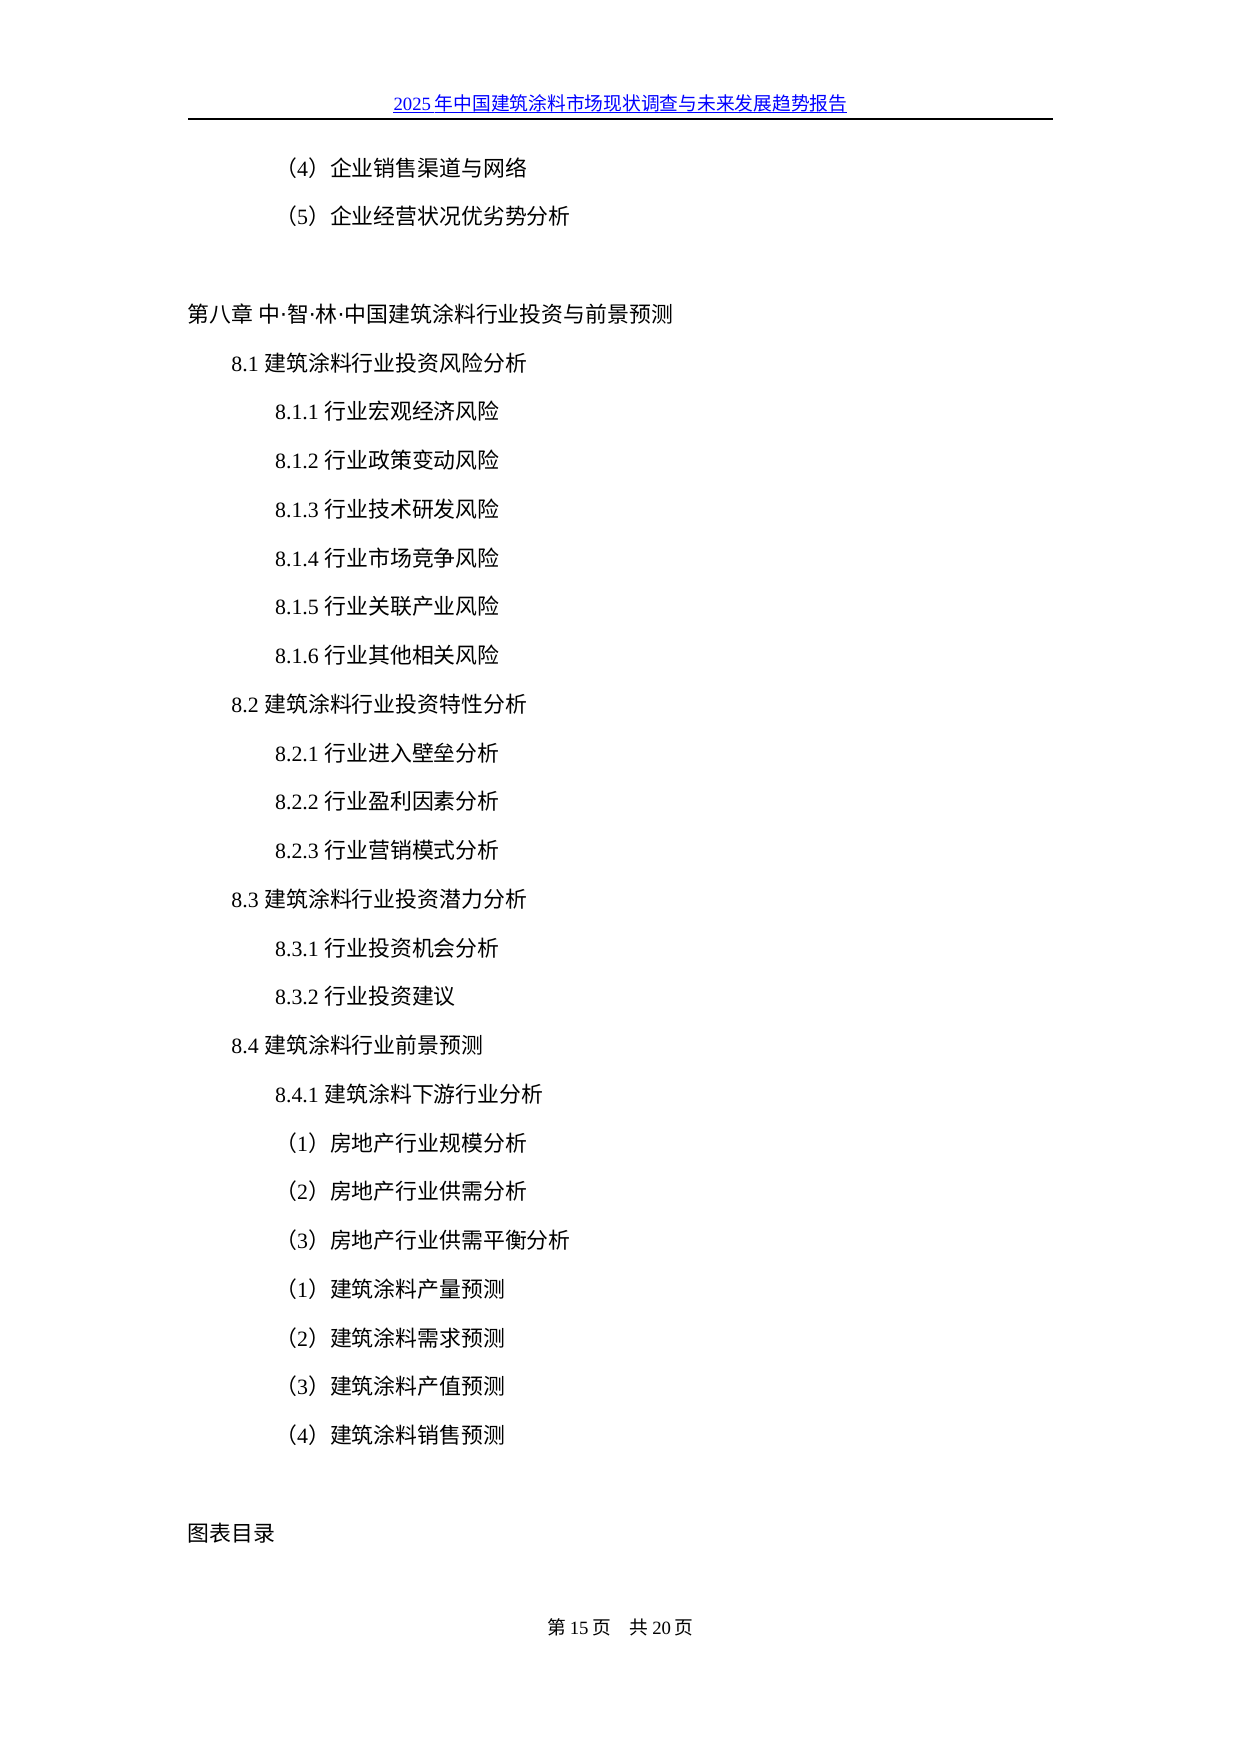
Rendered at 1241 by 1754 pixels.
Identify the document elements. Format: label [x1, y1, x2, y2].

text [187, 150, 1053, 1548]
